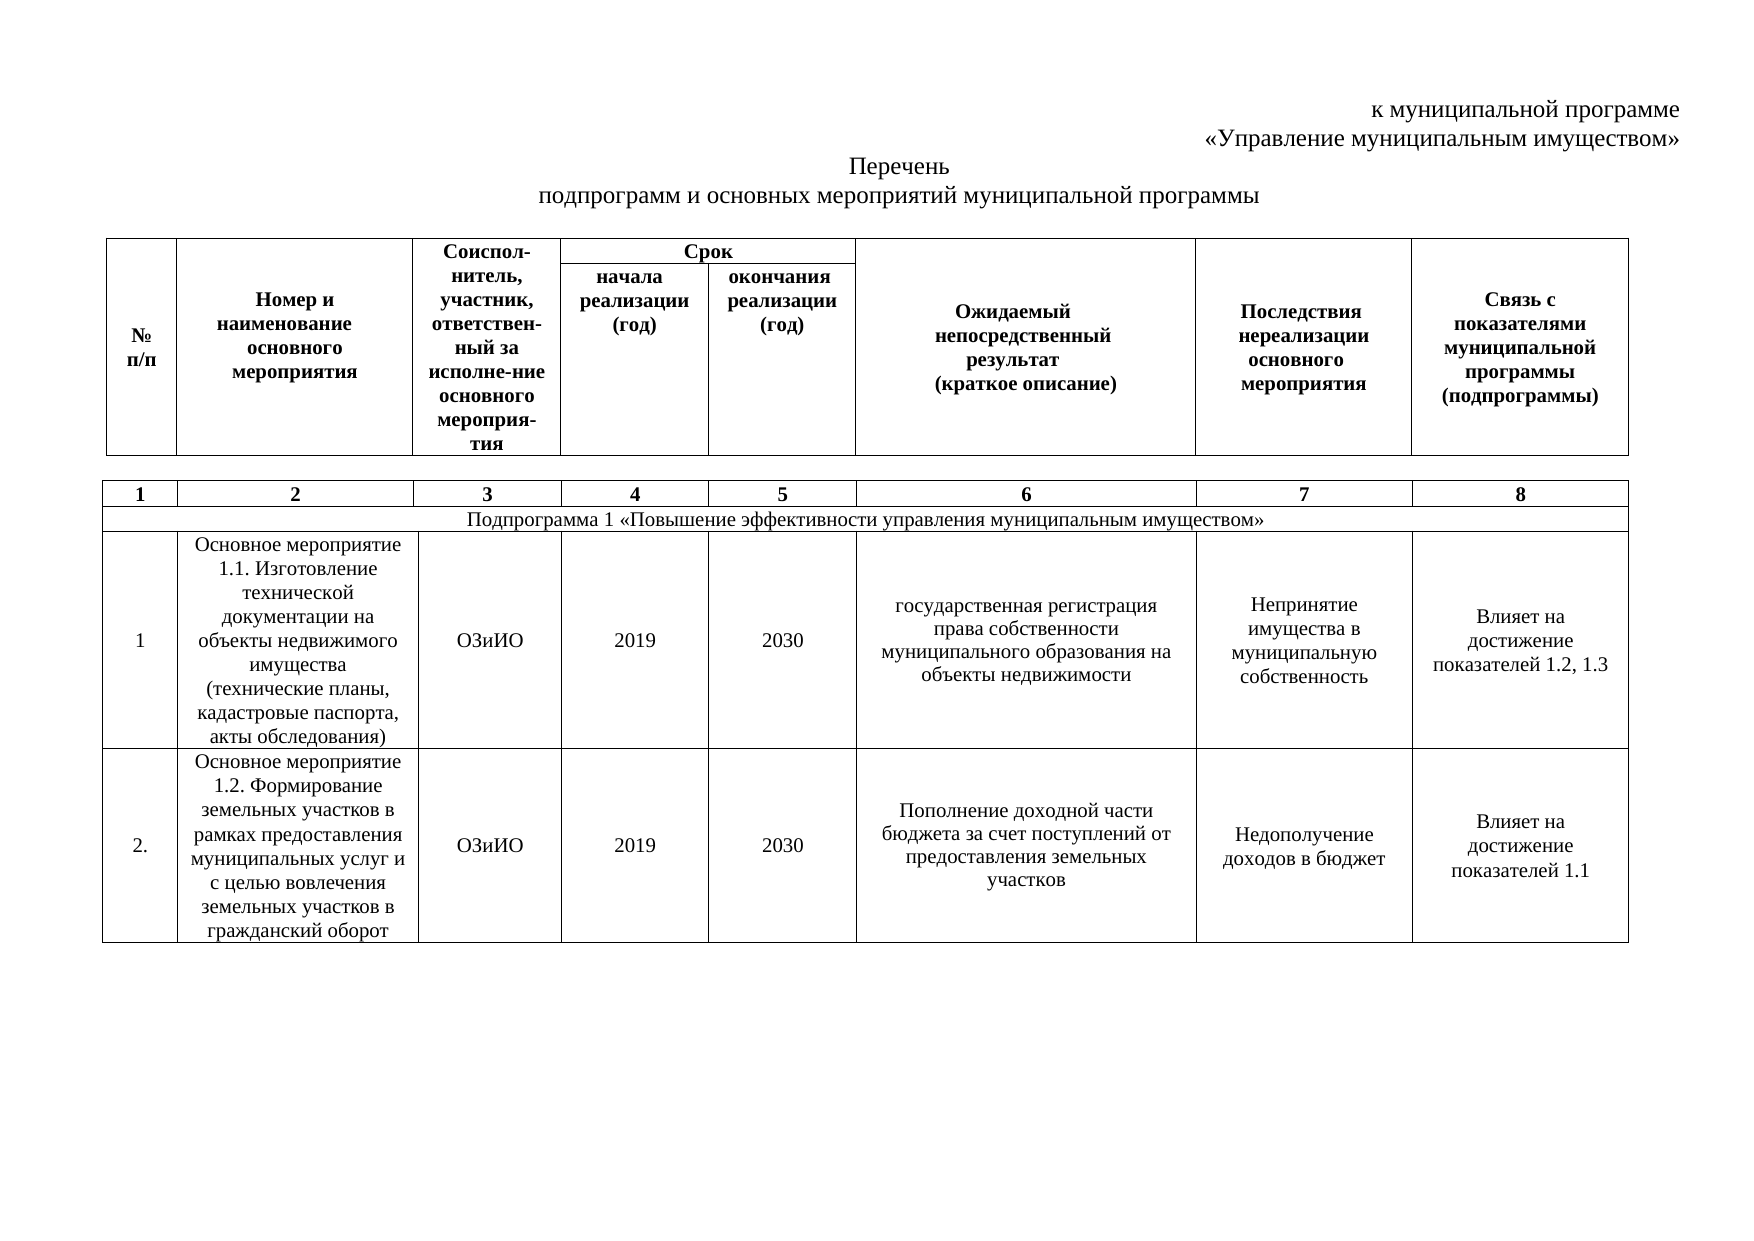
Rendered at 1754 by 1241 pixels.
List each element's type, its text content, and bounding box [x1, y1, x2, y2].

table_cell Недополучение доходов в бюджет [1197, 749, 1412, 942]
text «Управление муниципальным имуществом» [118, 123, 1680, 151]
table_cell ОЗиИО [419, 532, 561, 748]
table_header Последствия нереализации основного мероприятия [1196, 239, 1411, 455]
table_header Ожидаемый непосредственный результат (краткое описание) [856, 239, 1195, 455]
text Перечень [118, 151, 1680, 180]
table_cell 2030 [709, 749, 856, 942]
text подпрограмм и основных мероприятий муниципальной программы [118, 180, 1680, 209]
table_header 7 [1197, 481, 1412, 506]
table_cell Пополнение доходной части бюджета за счет поступлений от предоставления земельных участков [857, 749, 1196, 942]
table_cell 2019 [562, 532, 708, 748]
table_cell 2. [103, 749, 177, 942]
table_header 5 [709, 481, 856, 506]
table_cell Влияет на достижение показателей 1.2, 1.3 [1413, 532, 1628, 748]
table_cell Влияет на достижение показателей 1.1 [1413, 749, 1628, 942]
table_header 4 [562, 481, 708, 506]
table_header 8 [1413, 481, 1628, 506]
table_header № п/п [107, 239, 176, 455]
table_cell Основное мероприятие 1.1. Изготовление технической документации на объекты недвижимого имущества (технические планы, кадастровые паспорта, акты обследования) [178, 532, 418, 748]
table_cell 2019 [562, 749, 708, 942]
table_header Связь с показателями муниципальной программы (подпрограммы) [1412, 239, 1628, 455]
table_header 6 [857, 481, 1196, 506]
table_cell ОЗиИО [419, 749, 561, 942]
table_cell окончания реализации (год) [709, 264, 855, 455]
table_cell Непринятие имущества в муниципальную собственность [1197, 532, 1412, 748]
text к муниципальной программе [118, 94, 1680, 123]
table_cell 1 [103, 532, 177, 748]
table_cell 2030 [709, 532, 856, 748]
table_cell Подпрограмма 1 «Повышение эффективности управления муниципальным имуществом» [103, 507, 1628, 531]
table_cell государственная регистрация права собственности муниципального образования на объекты недвижимости [857, 532, 1196, 748]
table_header 1 [103, 481, 177, 506]
table_header Срок [561, 239, 855, 263]
table_header Соиспол-нитель, участник, ответствен-ный за исполне-ние основного мероприя-тия [413, 239, 560, 455]
table_cell Основное мероприятие 1.2. Формирование земельных участков в рамках предоставления муниципальных услуг и с целью вовлечения земельных участков в гражданский оборот [178, 749, 418, 942]
table_cell начала реализации (год) [561, 264, 708, 455]
table_header 2 [178, 481, 413, 506]
table_header Номер и наименование основного мероприятия [177, 239, 412, 455]
table_header 3 [414, 481, 561, 506]
